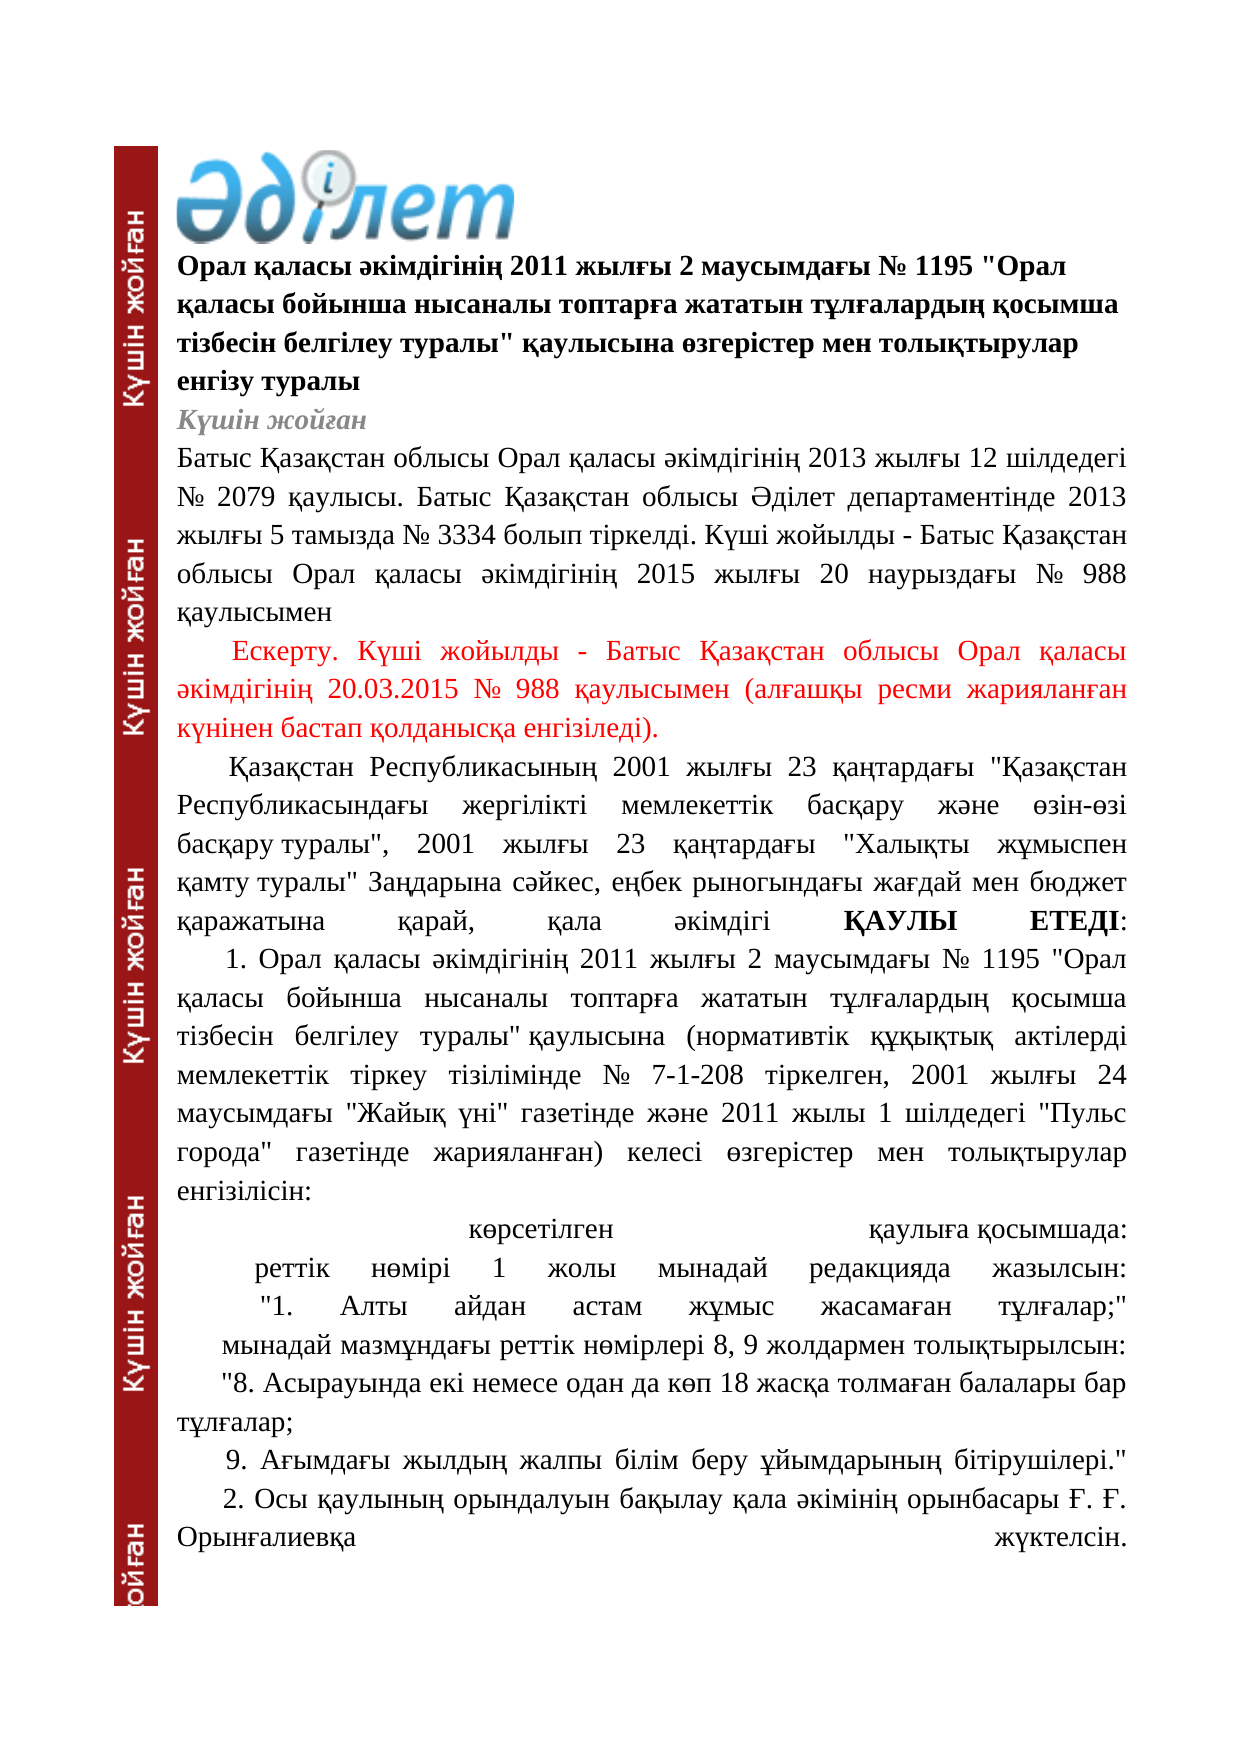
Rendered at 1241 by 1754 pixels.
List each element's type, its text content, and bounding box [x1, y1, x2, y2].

text Күшін жойған [112, 402, 1128, 435]
picture [114, 628, 158, 633]
text Батыс Қазақстан облысы Орал қаласы әкімдігінің 2013 жылғы 12 шілдедегі № 2079 қаулысы. Батыс Қазақстан облысы Әділет департаментінде 2013 жылғы 5 тамызда № 3334 болып тіркелді. Күші жойылды - Батыс Қазақстан облысы Орал қаласы әкімдігінің 2015 жылғы 20 наурыздағы № 988 қаулысымен [112, 440, 1128, 628]
picture [176, 150, 515, 244]
picture [114, 744, 158, 749]
picture [114, 146, 158, 248]
text Ескерту. Күші жойылды - Батыс Қазақстан облысы Орал қаласы әкімдігінің 20.03.2015 № 988 қаулысымен (алғашқы ресми жарияланған күнінен бастап қолданысқа енгізіледі). [112, 633, 1128, 744]
picture [114, 1553, 158, 1606]
picture [114, 435, 158, 440]
text Орал қаласы әкімдігінің 2011 жылғы 2 маусымдағы № 1195 "Орал қаласы бойынша нысаналы топтарға жататын тұлғалардың қосымша тізбесін белгілеу туралы" қаулысына өзгерістер мен толықтырулар енгізу туралы [112, 248, 1128, 397]
picture [114, 397, 158, 402]
